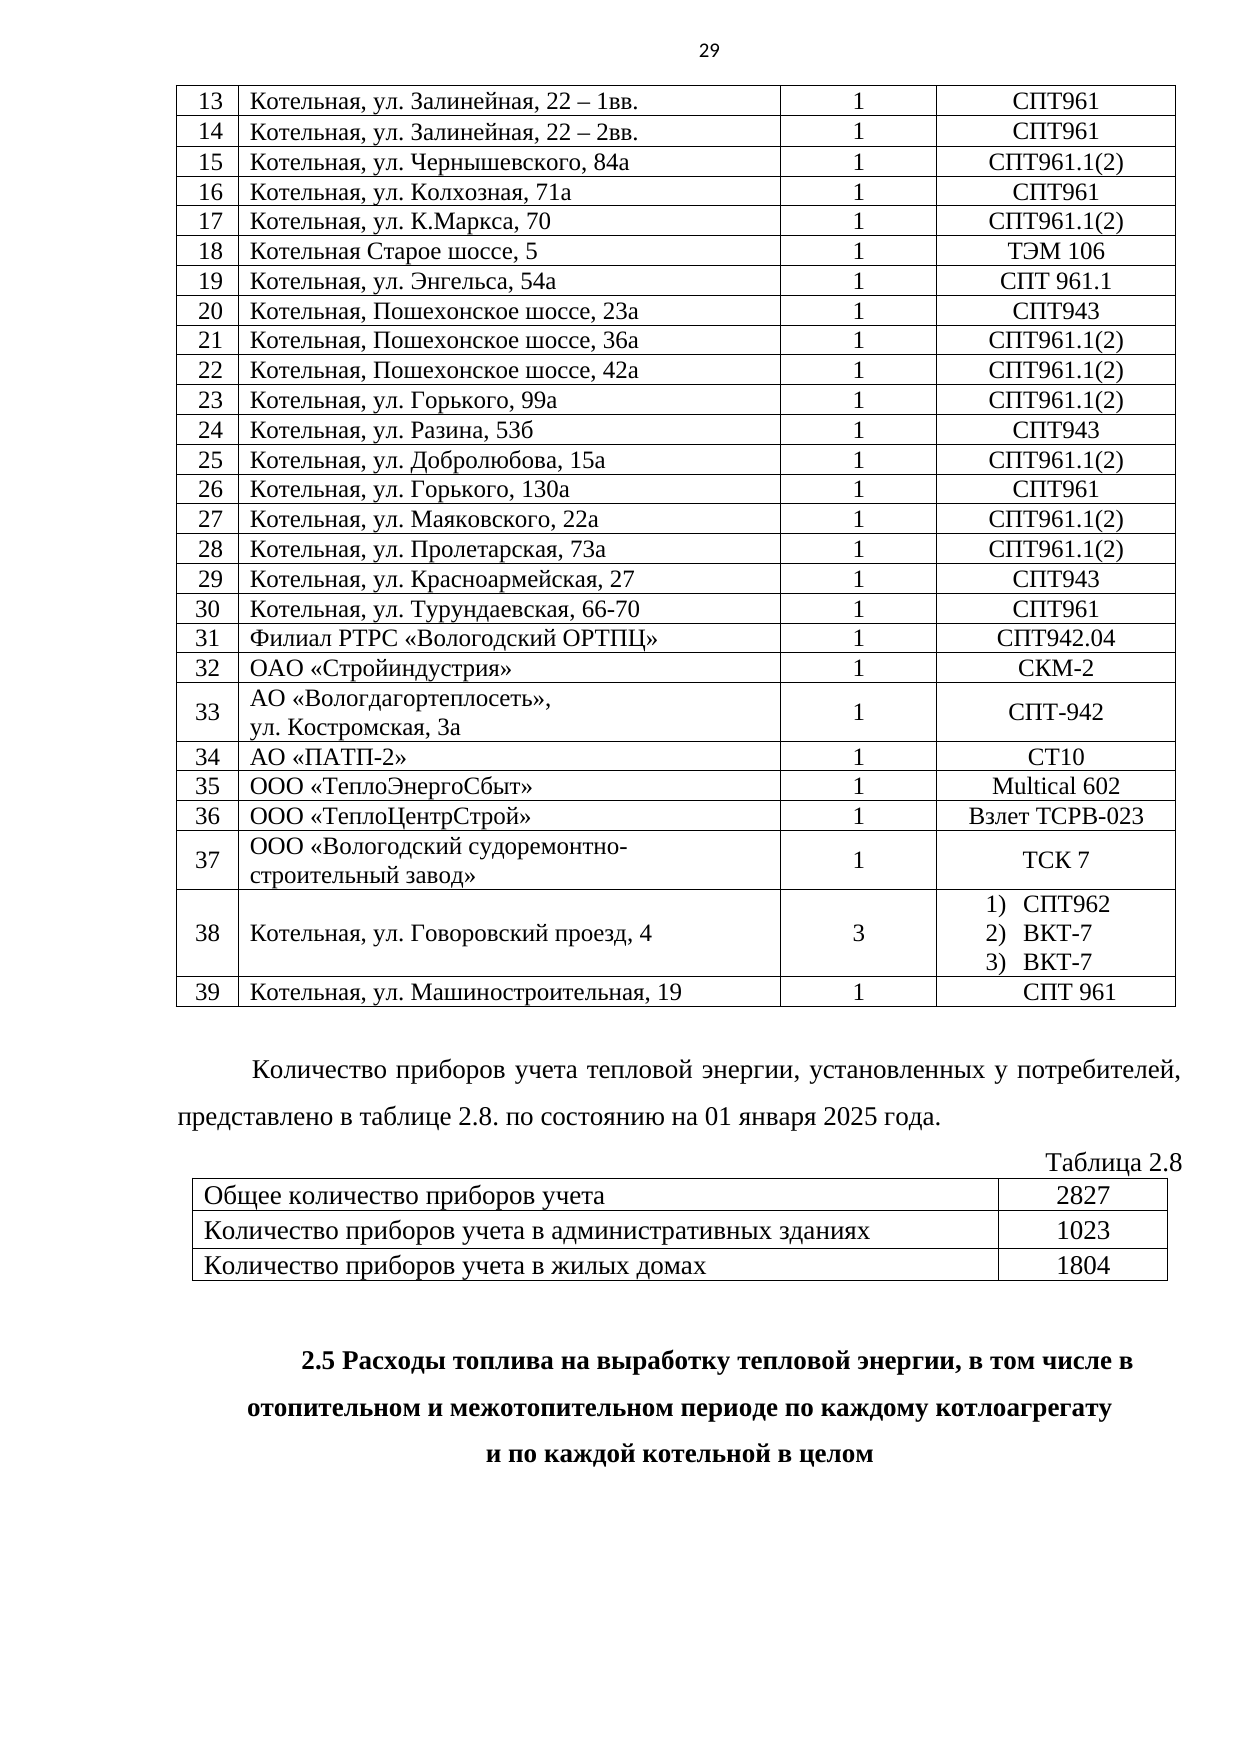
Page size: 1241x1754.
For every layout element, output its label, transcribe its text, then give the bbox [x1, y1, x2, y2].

table_cell 22 [177, 355, 238, 384]
table_cell 25 [177, 445, 238, 473]
table_cell Количество приборов учета в жилых домах [193, 1249, 998, 1280]
table_header Общее количество приборов учета [193, 1179, 998, 1210]
text Количество приборов учета тепловой энергии, установленных у потребителей, представлено в таблице 2.8. по состоянию на 01 января 2025 года. [177, 1053, 1182, 1131]
table_cell СПТ 961.1 [937, 266, 1175, 295]
table_cell СПТ961 [937, 475, 1175, 503]
table_cell Котельная, ул. Турундаевская, 66-70 [239, 594, 780, 622]
table_cell 1 [781, 683, 936, 741]
table_cell Котельная, ул. Маяковского, 22а [239, 504, 780, 533]
table_cell 1 [781, 564, 936, 593]
table_cell 35 [177, 771, 238, 800]
table_cell СПТ961.1(2) [937, 326, 1175, 354]
table_cell СТ10 [937, 742, 1175, 770]
table_cell СПТ943 [937, 296, 1175, 324]
table_cell 36 [177, 801, 238, 830]
table_cell СПТ961.1(2) [937, 504, 1175, 533]
table_cell 1 [781, 624, 936, 652]
table_cell 1 [781, 355, 936, 384]
table_cell 1 [781, 594, 936, 622]
table_cell 1 [781, 385, 936, 414]
table_cell 27 [177, 504, 238, 533]
table_cell 14 [177, 116, 238, 146]
table_cell 32 [177, 653, 238, 682]
table_cell 1 [781, 206, 936, 235]
text Таблица 2.8 [177, 1147, 1182, 1178]
table_cell Котельная, ул. Колхозная, 71а [239, 177, 780, 205]
table_cell Котельная, ул. Энгельса, 54а [239, 266, 780, 295]
table_cell АО «Вологдагортеплосеть», ул. Костромская, 3а [239, 683, 780, 741]
table_cell ООО «Вологодский судоремонтно-строительный завод» [239, 831, 780, 888]
table_cell Котельная, Пошехонское шоссе, 42а [239, 355, 780, 384]
table_cell 31 [177, 624, 238, 652]
table_cell Взлет ТСРВ-023 [937, 801, 1175, 830]
table_cell 13 [177, 86, 238, 114]
table_cell 34 [177, 742, 238, 770]
table_cell 1 [781, 831, 936, 888]
table_cell СПТ943 [937, 564, 1175, 593]
table_cell 1804 [999, 1249, 1167, 1280]
table_cell 16 [177, 177, 238, 205]
table_cell ТЭМ 106 [937, 236, 1175, 265]
table_cell СПТ961.1(2) [937, 147, 1175, 176]
table_cell Котельная, ул. Чернышевского, 84а [239, 147, 780, 176]
table_cell 28 [177, 534, 238, 563]
table_cell Котельная, ул. Машиностроительная, 19 [239, 977, 780, 1006]
table_cell 37 [177, 831, 238, 888]
table_cell СПТ942.04 [937, 624, 1175, 652]
table_cell СПТ961.1(2) [937, 355, 1175, 384]
table_cell 21 [177, 326, 238, 354]
table_cell 20 [177, 296, 238, 324]
table_cell 17 [177, 206, 238, 235]
table_cell 1 [781, 475, 936, 503]
table_cell СПТ961 [937, 177, 1175, 205]
table_cell 1 [781, 771, 936, 800]
table_cell 19 [177, 266, 238, 295]
table_cell 1 [781, 147, 936, 176]
table_cell 1 [781, 266, 936, 295]
subtitle 2.5 Расходы топлива на выработку тепловой энергии, в том числе в отопительном и межотопительном периоде по каждому котлоагрегату и по каждой котельной в целом [177, 1344, 1182, 1469]
table_cell 1 [781, 86, 936, 114]
table_cell 1 [781, 236, 936, 265]
table_cell СПТ961 [937, 116, 1175, 146]
table_cell 1 [781, 534, 936, 563]
table_cell СПТ962 ВКТ-7 ВКТ-7 [937, 890, 1175, 976]
table_cell СКМ-2 [937, 653, 1175, 682]
table_cell СПТ961.1(2) [937, 445, 1175, 473]
table_cell 1 [781, 296, 936, 324]
table_cell СПТ961 [937, 86, 1175, 114]
table_cell 3 [781, 890, 936, 976]
table_cell 23 [177, 385, 238, 414]
table_cell 1 [781, 445, 936, 473]
table_cell 18 [177, 236, 238, 265]
table_cell СПТ-942 [937, 683, 1175, 741]
table_cell Филиал РТРС «Вологодский ОРТПЦ» [239, 624, 780, 652]
table_cell 30 [177, 594, 238, 622]
table_cell Multical 602 [937, 771, 1175, 800]
table_cell Количество приборов учета в административных зданиях [193, 1211, 998, 1248]
table_cell 1023 [999, 1211, 1167, 1248]
table_cell СПТ943 [937, 415, 1175, 444]
table_cell Котельная, ул. Пролетарская, 73а [239, 534, 780, 563]
table_cell Котельная, ул. Добролюбова, 15а [239, 445, 780, 473]
table_cell Котельная, ул. Говоровский проезд, 4 [239, 890, 780, 976]
table_cell 33 [177, 683, 238, 741]
table_cell 1 [781, 801, 936, 830]
table_cell СПТ961.1(2) [937, 385, 1175, 414]
table_header 2827 [999, 1179, 1167, 1210]
table_cell 1 [781, 504, 936, 533]
table_cell СПТ961.1(2) [937, 206, 1175, 235]
table_cell 1 [781, 653, 936, 682]
table_cell 15 [177, 147, 238, 176]
table_cell Котельная, ул. Горького, 99а [239, 385, 780, 414]
table_cell Котельная, Пошехонское шоссе, 36а [239, 326, 780, 354]
table_cell 29 [177, 564, 238, 593]
table_cell АО «ПАТП-2» [239, 742, 780, 770]
table_cell 24 [177, 415, 238, 444]
table_cell Котельная, ул. Красноармейская, 27 [239, 564, 780, 593]
table_cell Котельная, ул. Горького, 130а [239, 475, 780, 503]
table_cell 38 [177, 890, 238, 976]
table_cell 1 [781, 116, 936, 146]
table_cell Котельная, ул. Залинейная, 22 – 1вв. [239, 86, 780, 114]
table_cell Котельная, ул. К.Маркса, 70 [239, 206, 780, 235]
table_cell 26 [177, 475, 238, 503]
table_cell Котельная, Пошехонское шоссе, 23а [239, 296, 780, 324]
table_cell СПТ 961 [937, 977, 1175, 1006]
table_cell 1 [781, 742, 936, 770]
table_cell Котельная, ул. Залинейная, 22 – 2вв. [239, 116, 780, 146]
table_cell СПТ961 [937, 594, 1175, 622]
table_cell 1 [781, 977, 936, 1006]
table_cell 1 [781, 415, 936, 444]
table_cell ТСК 7 [937, 831, 1175, 888]
table_cell 1 [781, 177, 936, 205]
table_cell ООО «ТеплоЭнергоСбыт» [239, 771, 780, 800]
table_cell ОАО «Стройиндустрия» [239, 653, 780, 682]
table_cell СПТ961.1(2) [937, 534, 1175, 563]
table_cell Котельная, ул. Разина, 53б [239, 415, 780, 444]
table_cell Котельная Старое шоссе, 5 [239, 236, 780, 265]
table_cell 1 [781, 326, 936, 354]
table_cell 39 [177, 977, 238, 1006]
table_cell ООО «ТеплоЦентрСтрой» [239, 801, 780, 830]
